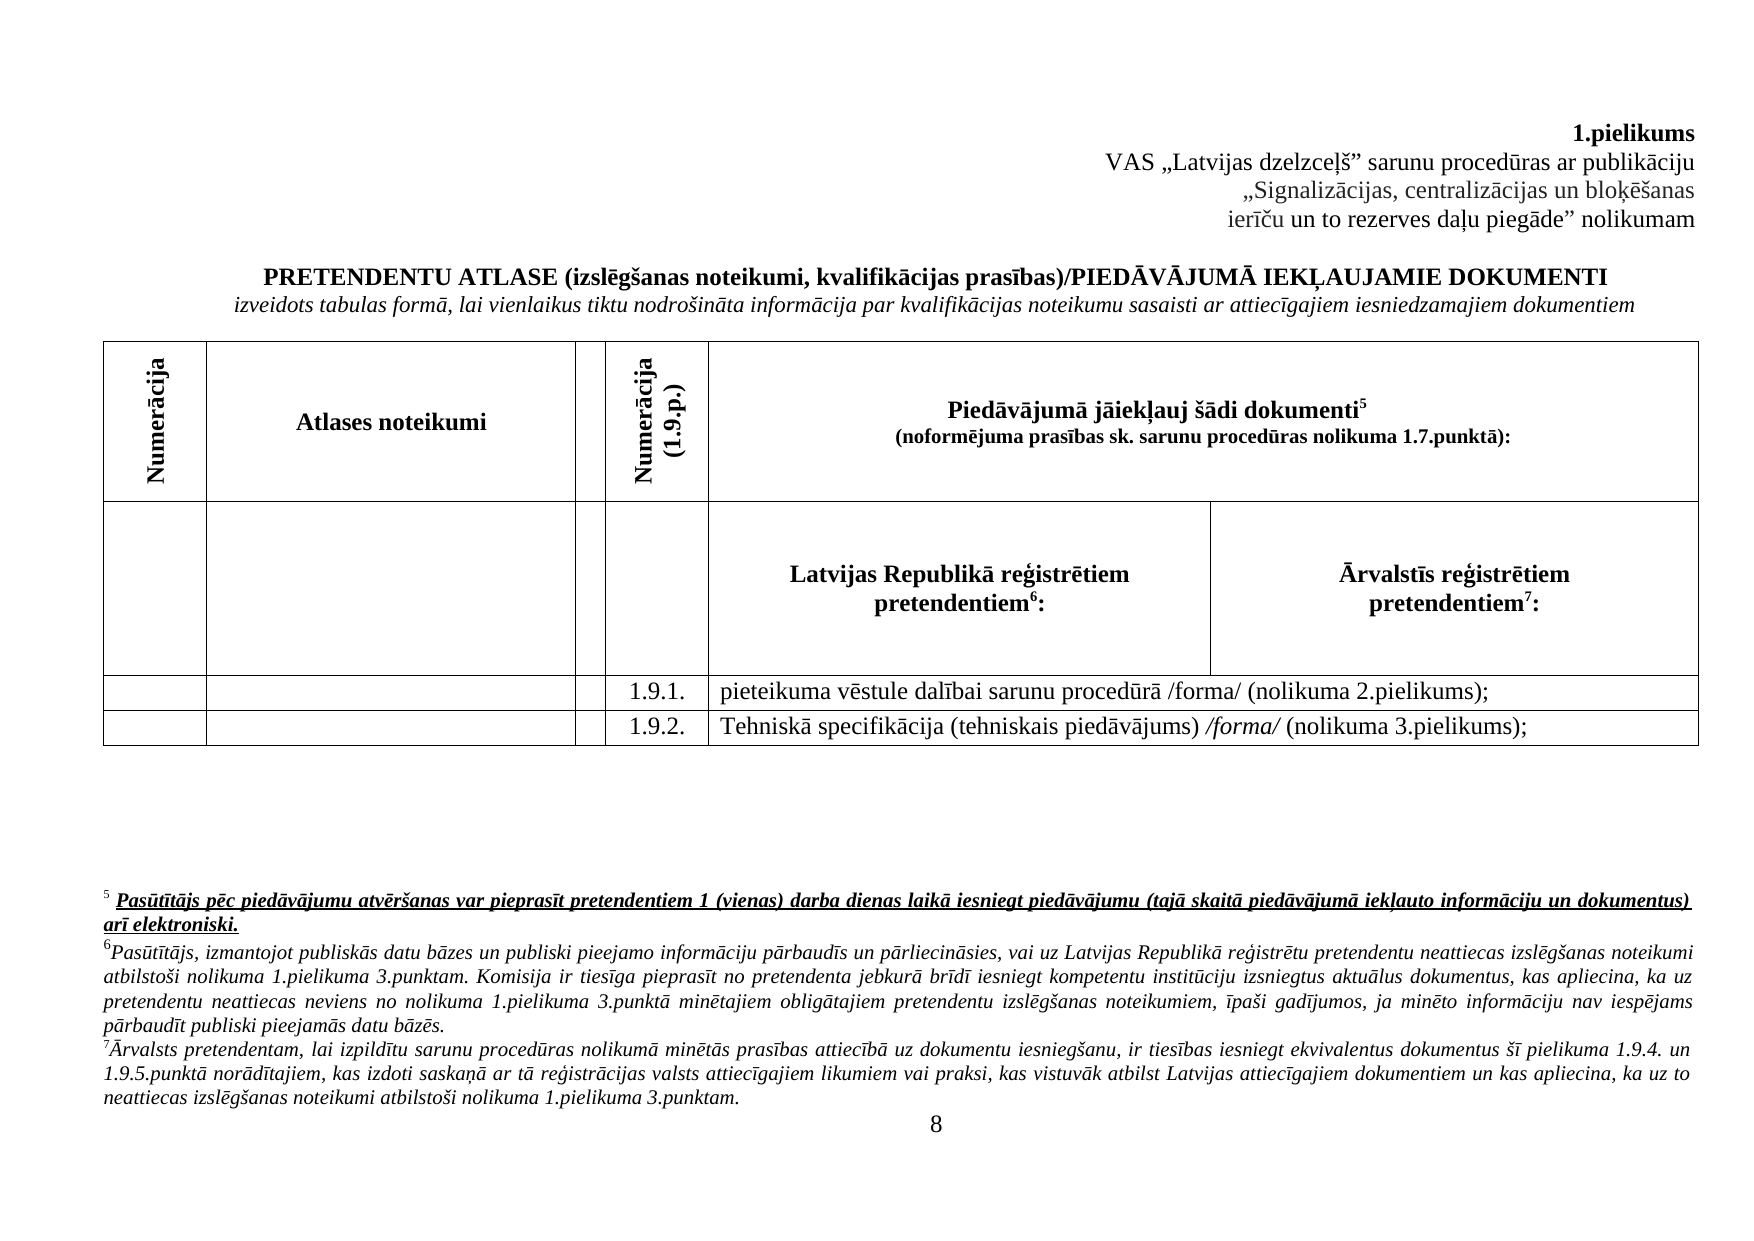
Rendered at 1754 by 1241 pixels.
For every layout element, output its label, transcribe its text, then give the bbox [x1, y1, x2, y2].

table_cell [104, 711, 206, 745]
text 1.pielikums [177, 118, 1695, 147]
table_cell [207, 502, 575, 675]
text „Signalizācijas, centralizācijas un bloķēšanas [177, 176, 1695, 204]
table_cell [104, 502, 206, 675]
table_header Piedāvājumā jāiekļauj šādi dokumenti (noformējuma prasības sk. sarunu procedūras nolikuma 1.7.punktā): [709, 342, 1698, 501]
table_cell [576, 711, 605, 745]
table_cell Ārvalstīs reģistrētiem pretendentiem: [1211, 502, 1698, 675]
table_cell 1.9.2. [606, 711, 708, 745]
table_cell [207, 711, 575, 745]
table_cell [576, 676, 605, 710]
table_cell 1.9.1. [606, 676, 708, 710]
table_cell Tehniskā specifikācija (tehniskais piedāvājums) /forma/ (nolikuma 3.pielikums); [709, 711, 1698, 745]
table_header Atlases noteikumi [207, 342, 575, 501]
text PRETENDENTU ATLASE (izslēgšanas noteikumi, kvalifikācijas prasības)/PIEDĀVĀJUMĀ IEKĻAUJAMIE DOKUMENTI [177, 262, 1695, 291]
text VAS „Latvijas dzelzceļš” sarunu procedūras ar publikāciju [177, 147, 1695, 176]
table_cell Latvijas Republikā reģistrētiem pretendentiem: [709, 502, 1210, 675]
table_header Numerācija (1.9.p.) [606, 342, 708, 501]
table_cell [606, 502, 708, 675]
table_cell pieteikuma vēstule dalībai sarunu procedūrā /forma/ (nolikuma 2.pielikums); [709, 676, 1698, 710]
table_cell [207, 676, 575, 710]
table_cell [104, 676, 206, 710]
table_header [576, 342, 605, 501]
table_cell [576, 502, 605, 675]
text izveidots tabulas formā, lai vienlaikus tiktu nodrošināta informācija par kvalifikācijas noteikumu sasaisti ar attiecīgajiem iesniedzamajiem dokumentiem [177, 291, 1695, 317]
table_header Numerācija [104, 342, 206, 501]
text ierīču un to rezerves daļu piegāde” nolikumam [177, 204, 1695, 233]
